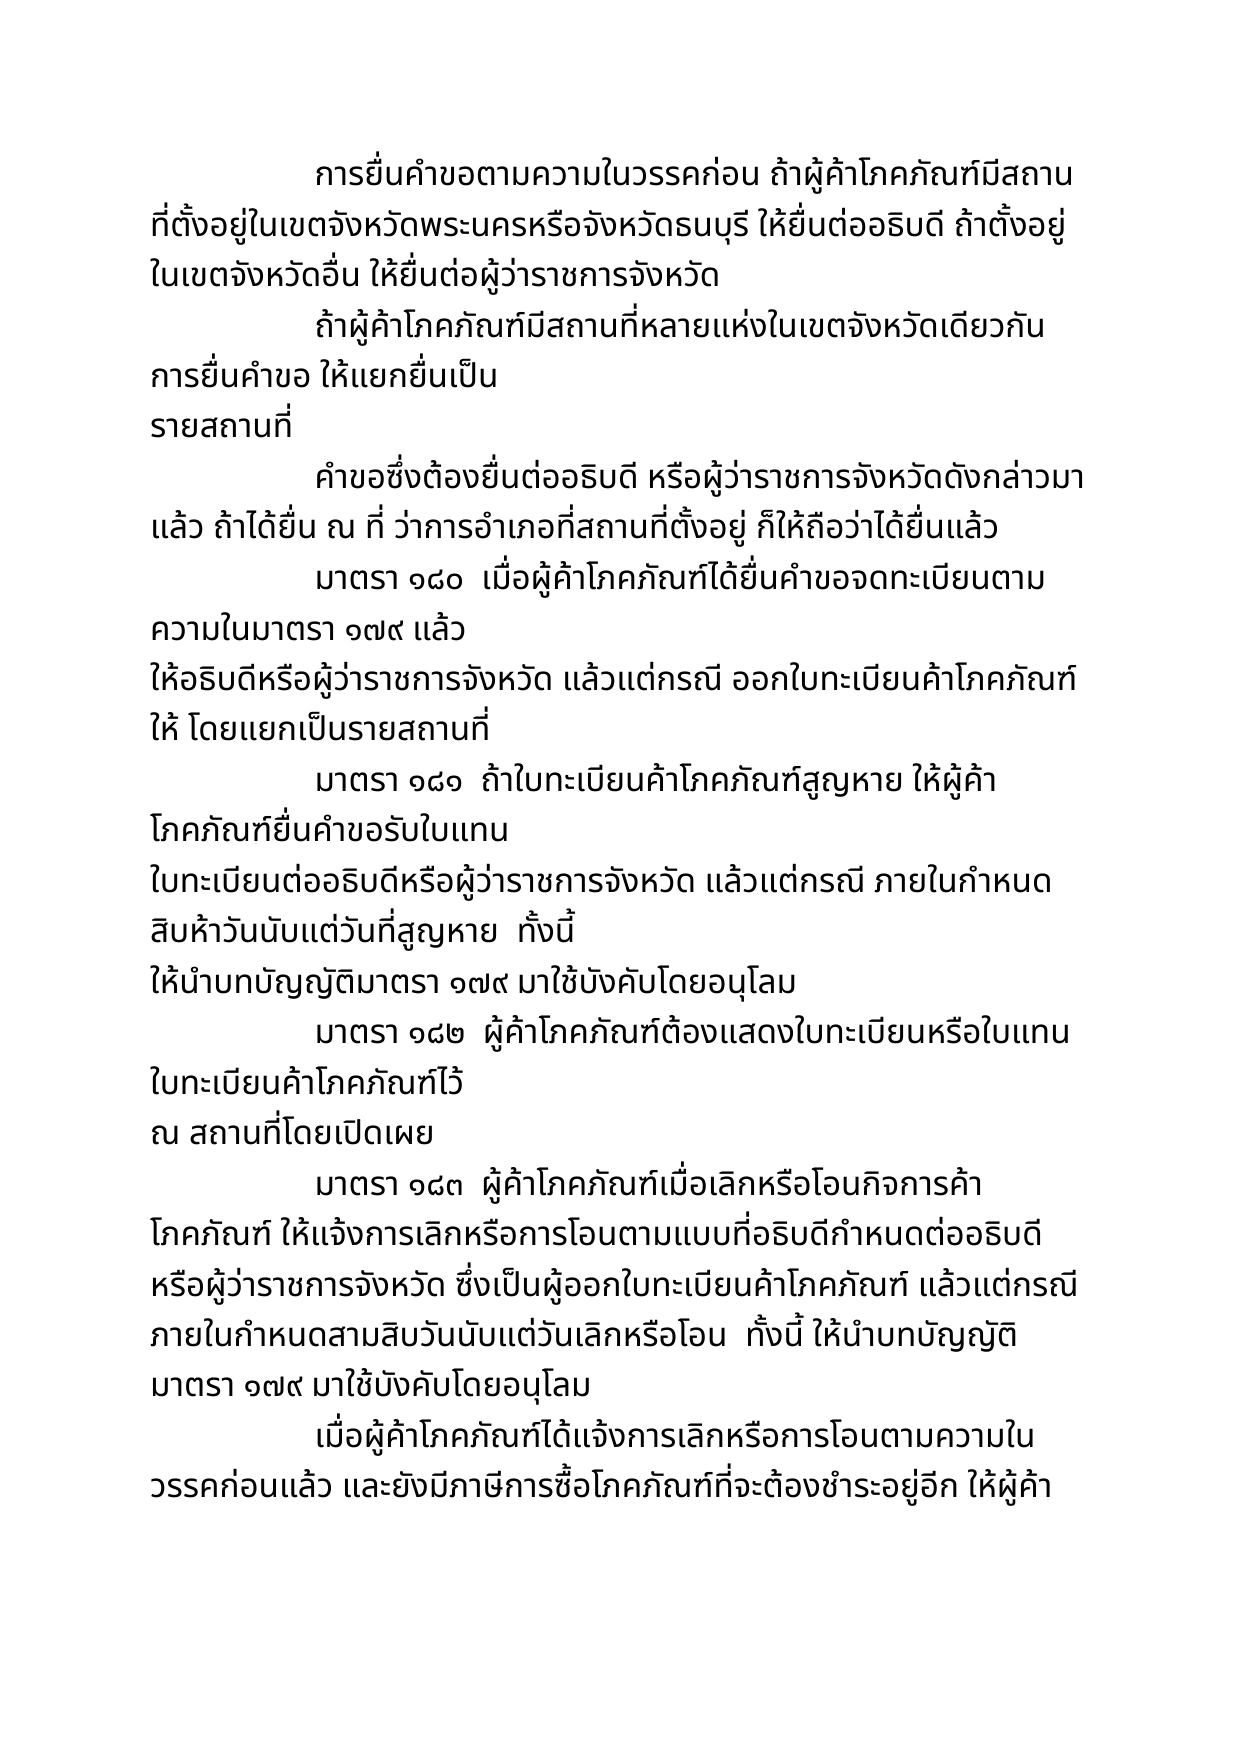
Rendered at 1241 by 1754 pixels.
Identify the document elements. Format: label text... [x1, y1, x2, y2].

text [150, 1412, 1090, 1513]
text มาตรา ๑๘๓ ผู้ค้าโภคภัณฑ์เมื่อเลิกหรือโอนกิจการค้าโภคภัณฑ์ ให้แจ้งการเลิกหรือการโอนตามแบบที่อธิบดีกำหนดต่ออธิบดีหรือผู้ว่าราชการจังหวัด ซึ่งเป็นผู้ออกใบทะเบียนค้าโภคภัณฑ์ แล้วแต่กรณี ภายในกำหนดสามสิบวันนับแต่วันเลิกหรือโอน ทั้งนี้ ให้นำบทบัญญัติมาตรา ๑๗๙ มาใช้บังคับโดยอนุโลม [150, 1159, 1090, 1412]
text ถ้าผู้ค้าโภคภัณฑ์มีสถานที่หลายแห่งในเขตจังหวัดเดียวกัน การยื่นคำขอ ให้แยกยื่นเป็น รายสถานที่ [150, 301, 1090, 453]
text มาตรา ๑๘๒ ผู้ค้าโภคภัณฑ์ต้องแสดงใบทะเบียนหรือใบแทนใบทะเบียนค้าโภคภัณฑ์ไว้ ณ สถานที่โดยเปิดเผย [150, 1008, 1090, 1159]
text การยื่นคำขอตามความในวรรคก่อน ถ้าผู้ค้าโภคภัณฑ์มีสถานที่ตั้งอยู่ในเขตจังหวัดพระนครหรือจังหวัดธนบุรี ให้ยื่นต่ออธิบดี ถ้าตั้งอยู่ในเขตจังหวัดอื่น ให้ยื่นต่อผู้ว่าราชการจังหวัด [150, 150, 1090, 301]
text มาตรา ๑๘๐ เมื่อผู้ค้าโภคภัณฑ์ได้ยื่นคำขอจดทะเบียนตามความในมาตรา ๑๗๙ แล้ว ให้อธิบดีหรือผู้ว่าราชการจังหวัด แล้วแต่กรณี ออกใบทะเบียนค้าโภคภัณฑ์ให้ โดยแยกเป็นรายสถานที่ [150, 554, 1090, 756]
text มาตรา ๑๘๑ ถ้าใบทะเบียนค้าโภคภัณฑ์สูญหาย ให้ผู้ค้าโภคภัณฑ์ยื่นคำขอรับใบแทน ใบทะเบียนต่ออธิบดีหรือผู้ว่าราชการจังหวัด แล้วแต่กรณี ภายในกำหนดสิบห้าวันนับแต่วันที่สูญหาย ทั้งนี้ ให้นำบทบัญญัติมาตรา ๑๗๙ มาใช้บังคับโดยอนุโลม [150, 756, 1090, 1008]
text คำขอซึ่งต้องยื่นต่ออธิบดี หรือผู้ว่าราชการจังหวัดดังกล่าวมาแล้ว ถ้าได้ยื่น ณ ที่ ว่าการอำเภอที่สถานที่ตั้งอยู่ ก็ให้ถือว่าได้ยื่นแล้ว [150, 453, 1090, 554]
